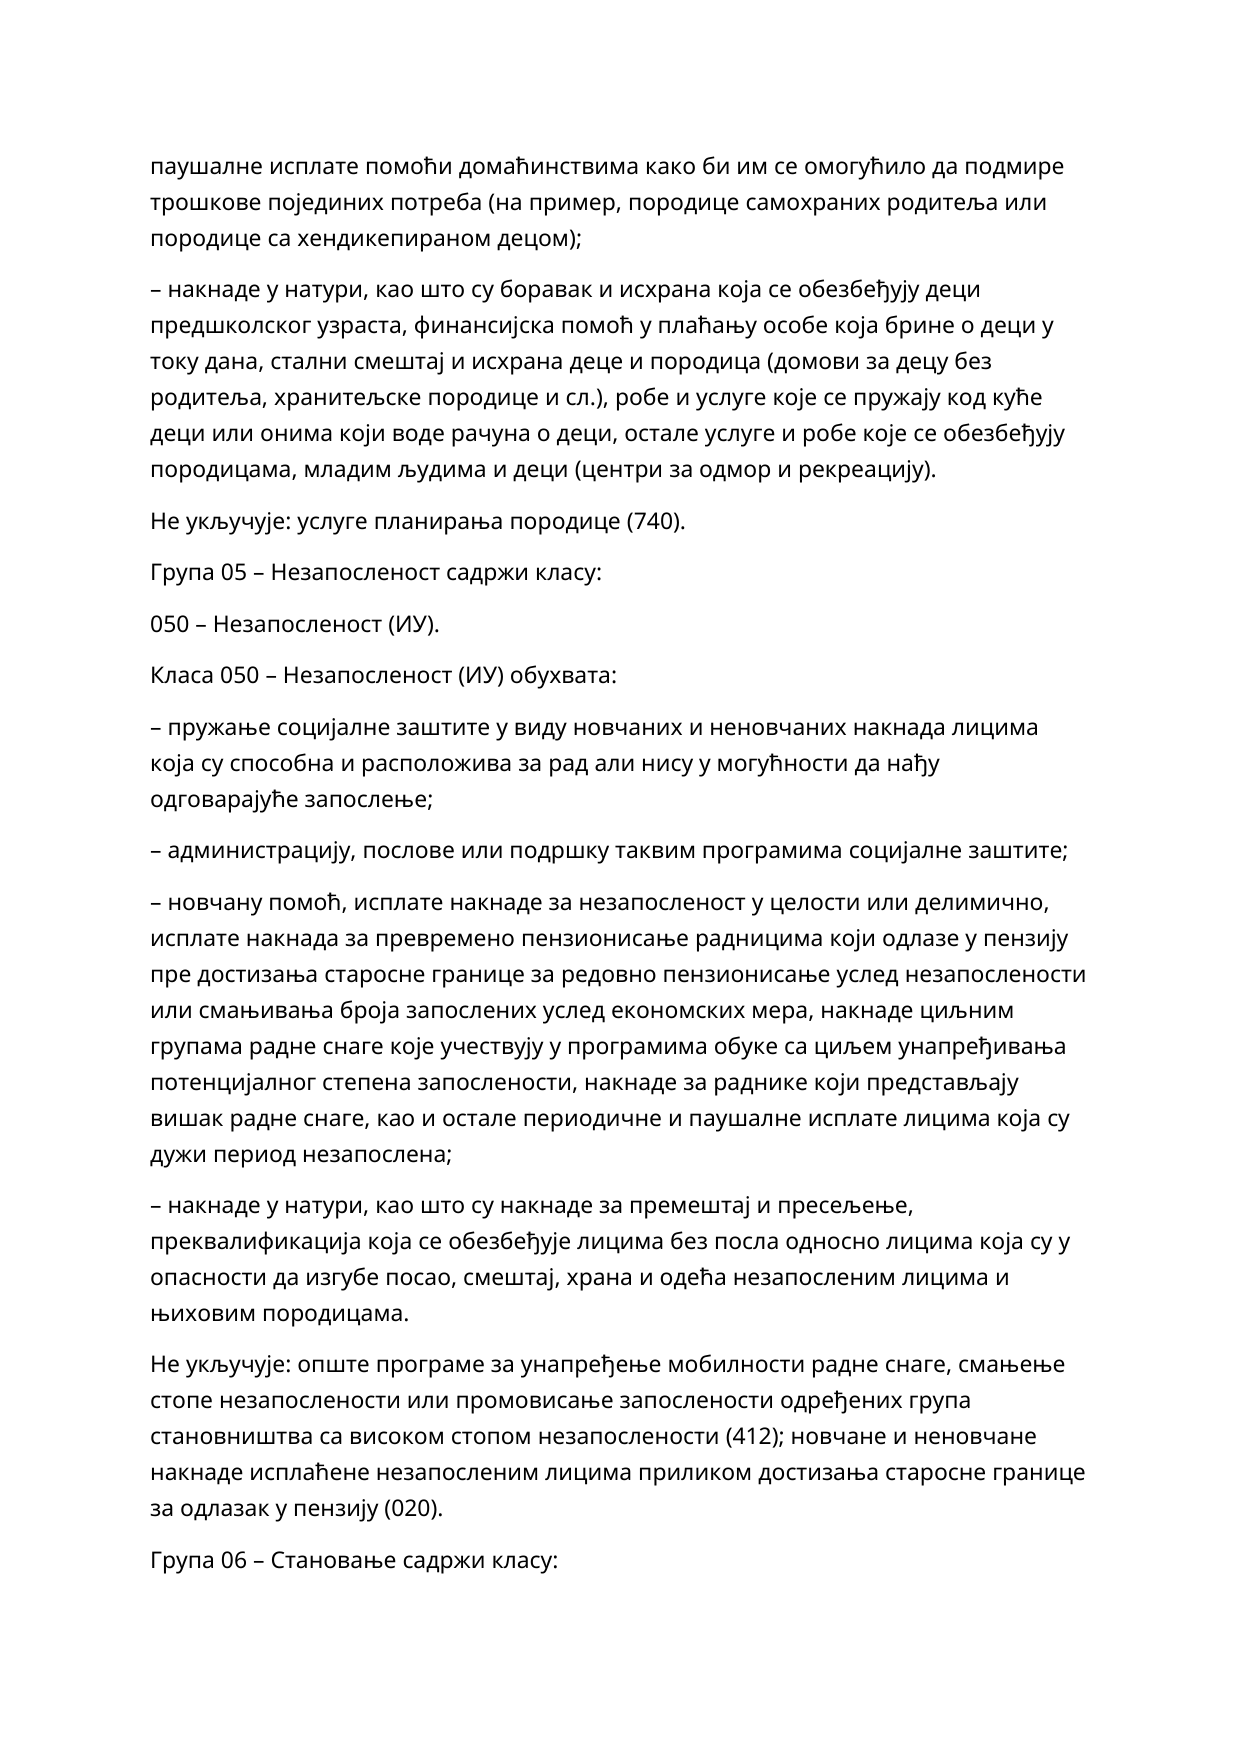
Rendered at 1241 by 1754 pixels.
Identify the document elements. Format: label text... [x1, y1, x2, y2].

text – накнаде у натури, као што су накнаде за премештај и пресељење, преквалификација која се обезбеђује лицима без посла односно лицима која су у опасности да изгубе посао, смештај, храна и одећа незапосленим лицима и њиховим породицама. [150, 1189, 1090, 1328]
text Класа 050 – Незапосленост (ИУ) обухвата: [150, 659, 1090, 691]
text Група 05 – Незапосленост садржи класу: [150, 556, 1090, 587]
text Не укључује: опште програме за унапређење мобилности радне снаге, смањење стопе незапослености или промовисање запослености одређених група становништва са високом стопом незапослености (412); новчане и неновчане накнаде исплаћене незапосленим лицима приликом достизања старосне границе за одлазак у пензију (020). [150, 1348, 1090, 1523]
text Не укључује: услуге планирања породице (740). [150, 505, 1090, 536]
text – накнаде у натури, као што су боравак и исхрана која се обезбеђују деци предшколског узраста, финансијска помоћ у плаћању особе која брине о деци у току дана, стални смештај и исхрана деце и породица (домови за децу без родитеља, хранитељске породице и сл.), робе и услуге које се пружају код куће деци или онима који воде рачуна о деци, остале услуге и робе које се обезбеђују породицама, младим људима и деци (центри за одмор и рекреацију). [150, 273, 1090, 484]
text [150, 150, 1090, 253]
text – новчану помоћ, исплате накнаде за незапосленост у целости или делимично, исплате накнада за превремено пензионисање радницима који одлазе у пензију пре достизања старосне границе за редовно пензионисање услед незапослености или смањивања броја запослених услед економских мера, накнаде циљним групама радне снаге које учествују у програмима обуке са циљем унапређивања потенцијалног степена запослености, накнаде за раднике који представљају вишак радне снаге, као и остале периодичне и паушалне исплате лицима која су дужи период незапослена; [150, 886, 1090, 1169]
text – пружање социјалне заштите у виду новчаних и неновчаних накнада лицима која су способна и расположива за рад али нису у могућности да нађу одговарајуће запослење; [150, 711, 1090, 814]
text Група 06 – Становање садржи класу: [150, 1544, 1090, 1575]
text – администрацију, послове или подршку таквим програмима социјалне заштите; [150, 834, 1090, 866]
text 050 – Незапосленост (ИУ). [150, 608, 1090, 639]
